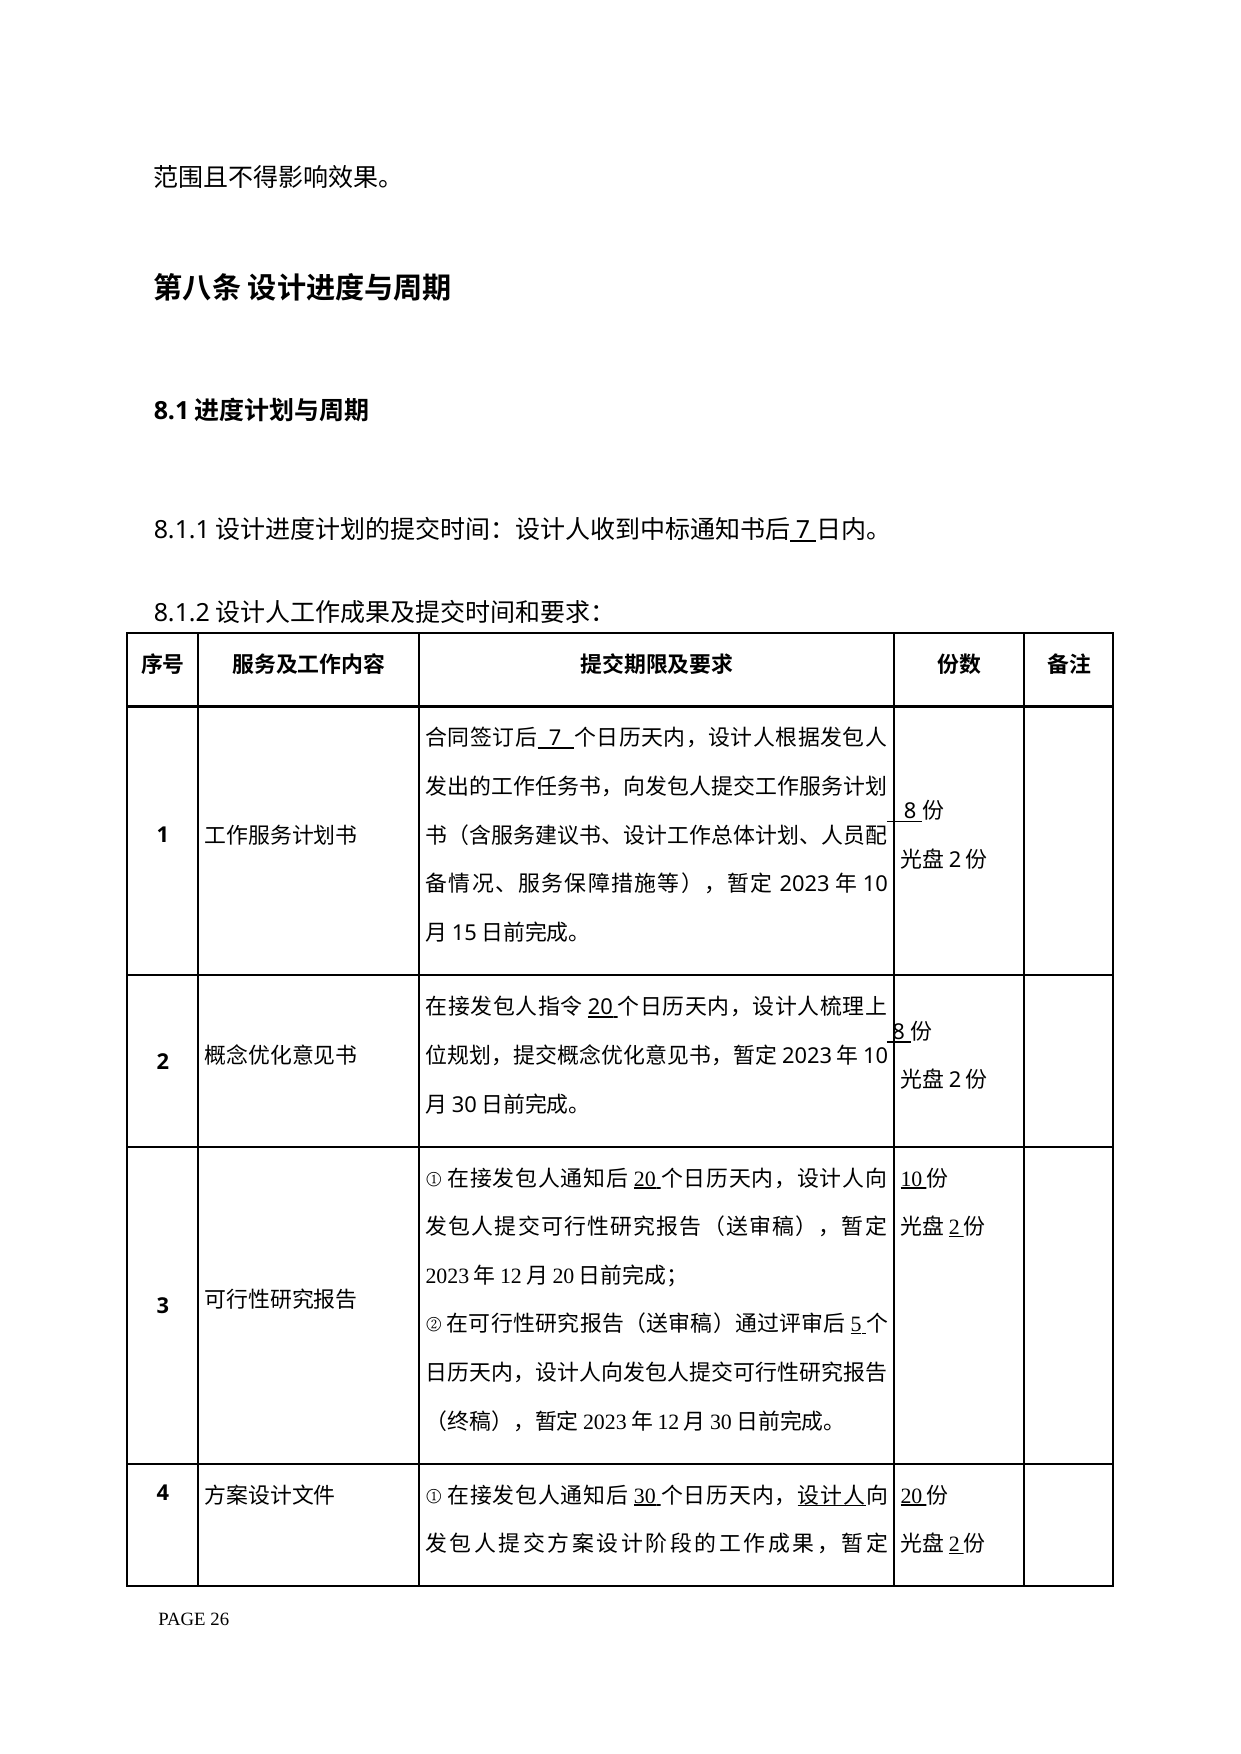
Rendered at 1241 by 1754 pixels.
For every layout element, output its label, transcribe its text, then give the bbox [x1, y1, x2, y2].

text 8.1.1设计进度计划的提交时间：设计人收到中标通知书后 7 日内。 [153, 495, 1087, 560]
subtitle 第八条 设计进度与周期 [153, 253, 1087, 318]
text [153, 143, 1087, 208]
table_cell 概念优化意见书 [199, 976, 418, 1146]
table_header 备注 [1025, 634, 1112, 705]
table_cell 3 [128, 1148, 197, 1463]
table_cell 20份 光盘2份 [895, 1465, 1023, 1585]
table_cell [420, 1465, 893, 1585]
table_header 份数 [895, 634, 1023, 705]
table_cell 8 份 光盘2份 [895, 976, 1023, 1146]
table_cell 10份 光盘2份 [895, 1148, 1023, 1463]
table_header 序号 [128, 634, 197, 705]
table_cell [1025, 1465, 1112, 1585]
table_cell 2 [128, 976, 197, 1146]
table_cell 4 [128, 1465, 197, 1585]
text 8.1.2设计人工作成果及提交时间和要求： [153, 578, 1087, 632]
table_cell [1025, 1148, 1112, 1463]
table_header 提交期限及要求 [420, 634, 893, 705]
table_cell 1 [128, 708, 197, 974]
table_cell 合同签订后 7 个日历天内，设计人根据发包人发出的工作任务书，向发包人提交工作服务计划书（含服务建议书、设计工作总体计划、人员配备情况、服务保障措施等），暂定2023年10月15日前完成。 [420, 708, 893, 974]
table_cell 在接发包人指令20个日历天内，设计人梳理上位规划，提交概念优化意见书，暂定2023年10月30日前完成。 [420, 976, 893, 1146]
table_cell [1025, 976, 1112, 1146]
table_cell 可行性研究报告 [199, 1148, 418, 1463]
table_cell [1025, 708, 1112, 974]
table_header 服务及工作内容 [199, 634, 418, 705]
table_cell 方案设计文件 [199, 1465, 418, 1585]
table_cell ①在接发包人通知后20个日历天内，设计人向发包人提交可行性研究报告（送审稿），暂定2023年12月20日前完成； ②在可行性研究报告（送审稿）通过评审后5个日历天内，设计人向发包人提交可行性研究报告（终稿），暂定2023年12月30日前完成。 [420, 1148, 893, 1463]
table_cell 8 份 光盘2份 [895, 708, 1023, 974]
table_cell 工作服务计划书 [199, 708, 418, 974]
subtitle 8.1进度计划与周期 [153, 376, 1087, 441]
